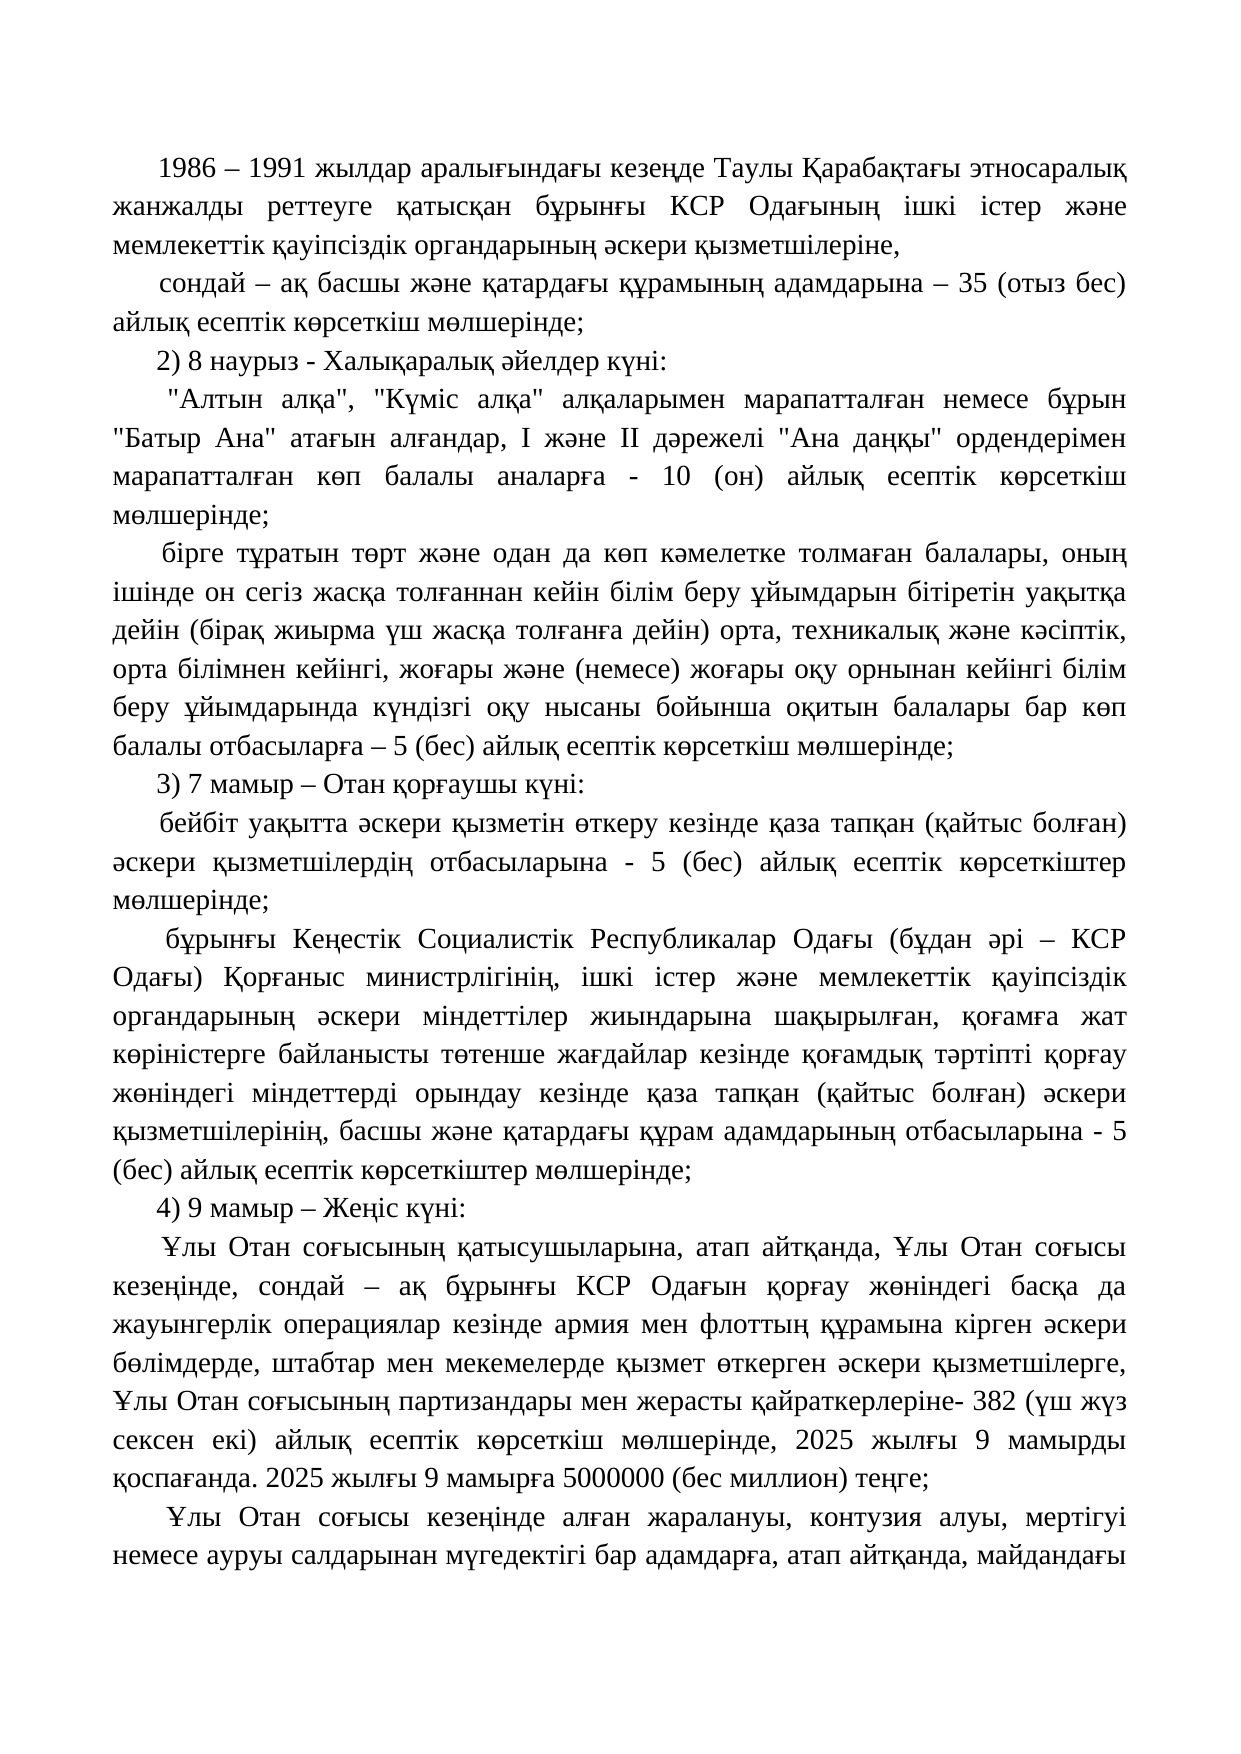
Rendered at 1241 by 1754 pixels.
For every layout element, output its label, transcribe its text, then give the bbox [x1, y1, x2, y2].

text 2) 8 наурыз - Халықаралық әйелдер күні: [112, 343, 1128, 376]
text 3) 7 мамыр – Отан қорғаушы күні: [112, 767, 1128, 800]
text сондай – ақ басшы және қатардағы құрамының адамдарына – 35 (отыз бес) айлық есептік көрсеткіш мөлшерінде; [112, 266, 1128, 338]
text 4) 9 мамыр – Жеңіс күні: [112, 1191, 1128, 1224]
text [112, 1499, 1128, 1571]
text "Алтын алқа", "Күміс алқа" алқаларымен марапатталған немесе бұрын "Батыр Ана" атағын алғандар, I және II дәрежелі "Ана даңқы" ордендерімен марапатталған көп балалы аналарға - 10 (он) айлық есептік көрсеткіш мөлшерінде; [112, 381, 1128, 530]
text бірге тұратын төрт және одан да көп кәмелетке толмаған балалары, оның ішінде он сегіз жасқа толғаннан кейін білім беру ұйымдарын бітіретін уақытқа дейін (бірақ жиырма үш жасқа толғанға дейін) орта, техникалық және кәсіптік, орта білімнен кейінгі, жоғары және (немесе) жоғары оқу орнынан кейінгі білім беру ұйымдарында күндізгі оқу нысаны бойынша оқитын балалары бар көп балалы отбасыларға – 5 (бес) айлық есептік көрсеткіш мөлшерінде; [112, 535, 1128, 762]
text Ұлы Отан соғысының қатысушыларына, атап айтқанда, Ұлы Отан соғысы кезеңінде, сондай – ақ бұрынғы КСР Одағын қорғау жөніндегі басқа да жауынгерлік операциялар кезінде армия мен флоттың құрамына кірген әскери бөлімдерде, штабтар мен мекемелерде қызмет өткерген әскери қызметшілерге, Ұлы Отан соғысының партизандары мен жерасты қайраткерлеріне- 382 (үш жүз сексен екі) айлық есептік көрсеткіш мөлшерінде, 2025 жылғы 9 мамырды қоспағанда. 2025 жылғы 9 мамырға 5000000 (бес миллион) теңге; [112, 1229, 1128, 1494]
text 1986 – 1991 жылдар аралығындағы кезеңде Таулы Қарабақтағы этносаралық жанжалды реттеуге қатысқан бұрынғы КСР Одағының ішкі істер және мемлекеттік қауіпсіздік органдарының әскери қызметшілеріне, [112, 150, 1128, 261]
text бейбiт уақытта әскери қызметiн өткеру кезiнде қаза тапқан (қайтыс болған) әскери қызметшiлердiң отбасыларына - 5 (бес) айлық есептік көрсеткіштер мөлшерінде; [112, 805, 1128, 916]
text бұрынғы Кеңестік Социалистік Республикалар Одағы (бұдан әрі – КСР Одағы) Қорғаныс министрлiгiнің, iшкi iстер және мемлекеттiк қауiпсiздiк органдарының әскери мiндеттiлер жиындарына шақырылған, қоғамға жат көрiнiстерге байланысты төтенше жағдайлар кезiнде қоғамдық тәртiптi қорғау жөнiндегi міндеттерді орындау кезінде қаза тапқан (қайтыс болған) әскери қызметшiлерінiң, басшы және қатардағы құрам адамдарының отбасыларына - 5 (бес) айлық есептік көрсеткіштер мөлшерінде; [112, 921, 1128, 1186]
